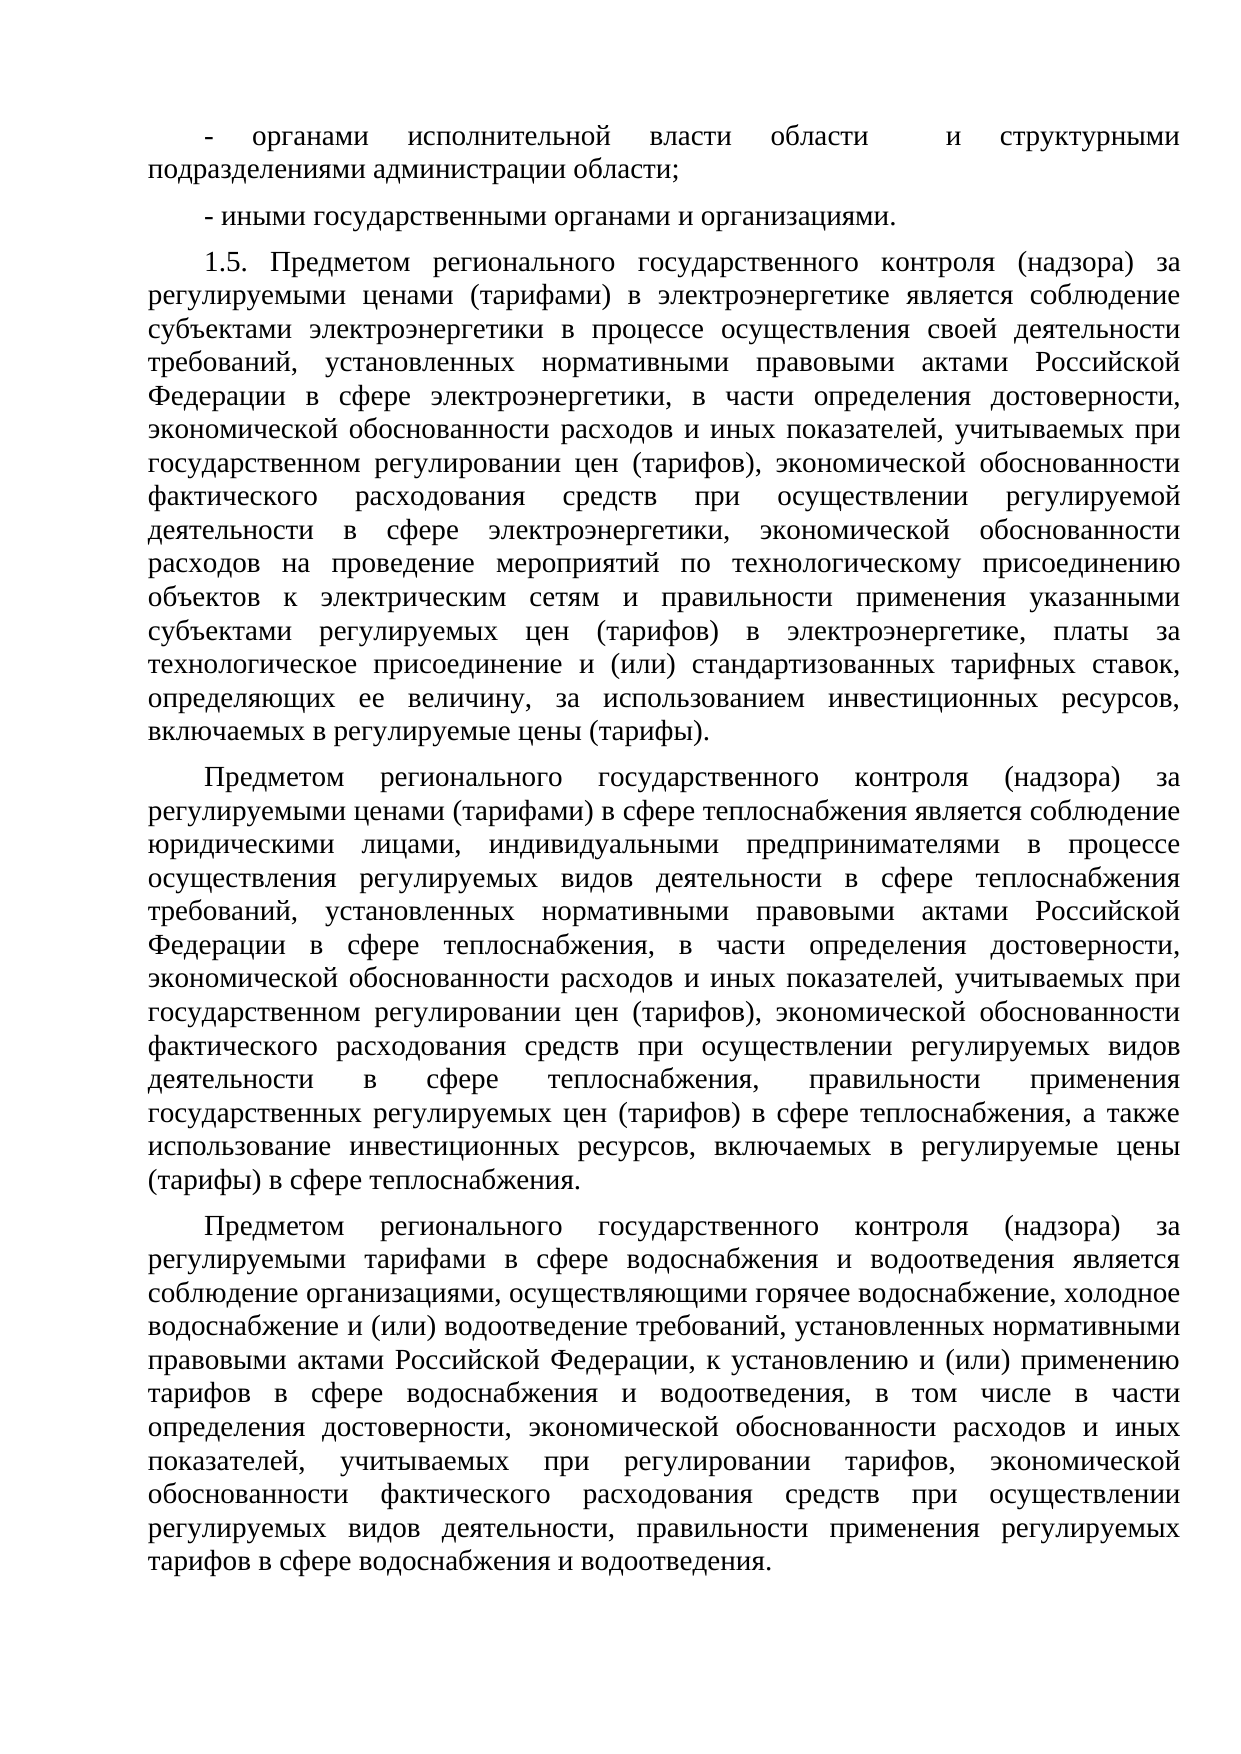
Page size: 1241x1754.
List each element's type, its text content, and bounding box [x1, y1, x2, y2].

text 1.5. Предметом регионального государственного контроля (надзора) за регулируемыми ценами (тарифами) в электроэнергетике является соблюдение субъектами электроэнергетики в процессе осуществления своей деятельности требований, установленных нормативными правовыми актами Российской Федерации в сфере электроэнергетики, в части определения достоверности, экономической обоснованности расходов и иных показателей, учитываемых при государственном регулировании цен (тарифов), экономической обоснованности фактического расходования средств при осуществлении регулируемой деятельности в сфере электроэнергетики, экономической обоснованности расходов на проведение мероприятий по технологическому присоединению объектов к электрическим сетям и правильности применения указанными субъектами регулируемых цен (тарифов) в электроэнергетике, платы за технологическое присоединение и (или) стандартизованных тарифных ставок, определяющих ее величину, за использованием инвестиционных ресурсов, включаемых в регулируемые цены (тарифы). [148, 244, 1181, 747]
text - иными государственными органами и организациями. [148, 198, 1181, 231]
text Предметом регионального государственного контроля (надзора) за регулируемыми тарифами в сфере водоснабжения и водоотведения является соблюдение организациями, осуществляющими горячее водоснабжение, холодное водоснабжение и (или) водоотведение требований, установленных нормативными правовыми актами Российской Федерации, к установлению и (или) применению тарифов в сфере водоснабжения и водоотведения, в том числе в части определения достоверности, экономической обоснованности расходов и иных показателей, учитываемых при регулировании тарифов, экономической обоснованности фактического расходования средств при осуществлении регулируемых видов деятельности, правильности применения регулируемых тарифов в сфере водоснабжения и водоотведения. [148, 1208, 1181, 1577]
text Предметом регионального государственного контроля (надзора) за регулируемыми ценами (тарифами) в сфере теплоснабжения является соблюдение юридическими лицами, индивидуальными предпринимателями в процессе осуществления регулируемых видов деятельности в сфере теплоснабжения требований, установленных нормативными правовыми актами Российской Федерации в сфере теплоснабжения, в части определения достоверности, экономической обоснованности расходов и иных показателей, учитываемых при государственном регулировании цен (тарифов), экономической обоснованности фактического расходования средств при осуществлении регулируемых видов деятельности в сфере теплоснабжения, правильности применения государственных регулируемых цен (тарифов) в сфере теплоснабжения, а также использование инвестиционных ресурсов, включаемых в регулируемые цены (тарифы) в сфере теплоснабжения. [148, 759, 1181, 1195]
text - органами исполнительной власти области и структурными подразделениями администрации области; [148, 118, 1181, 185]
